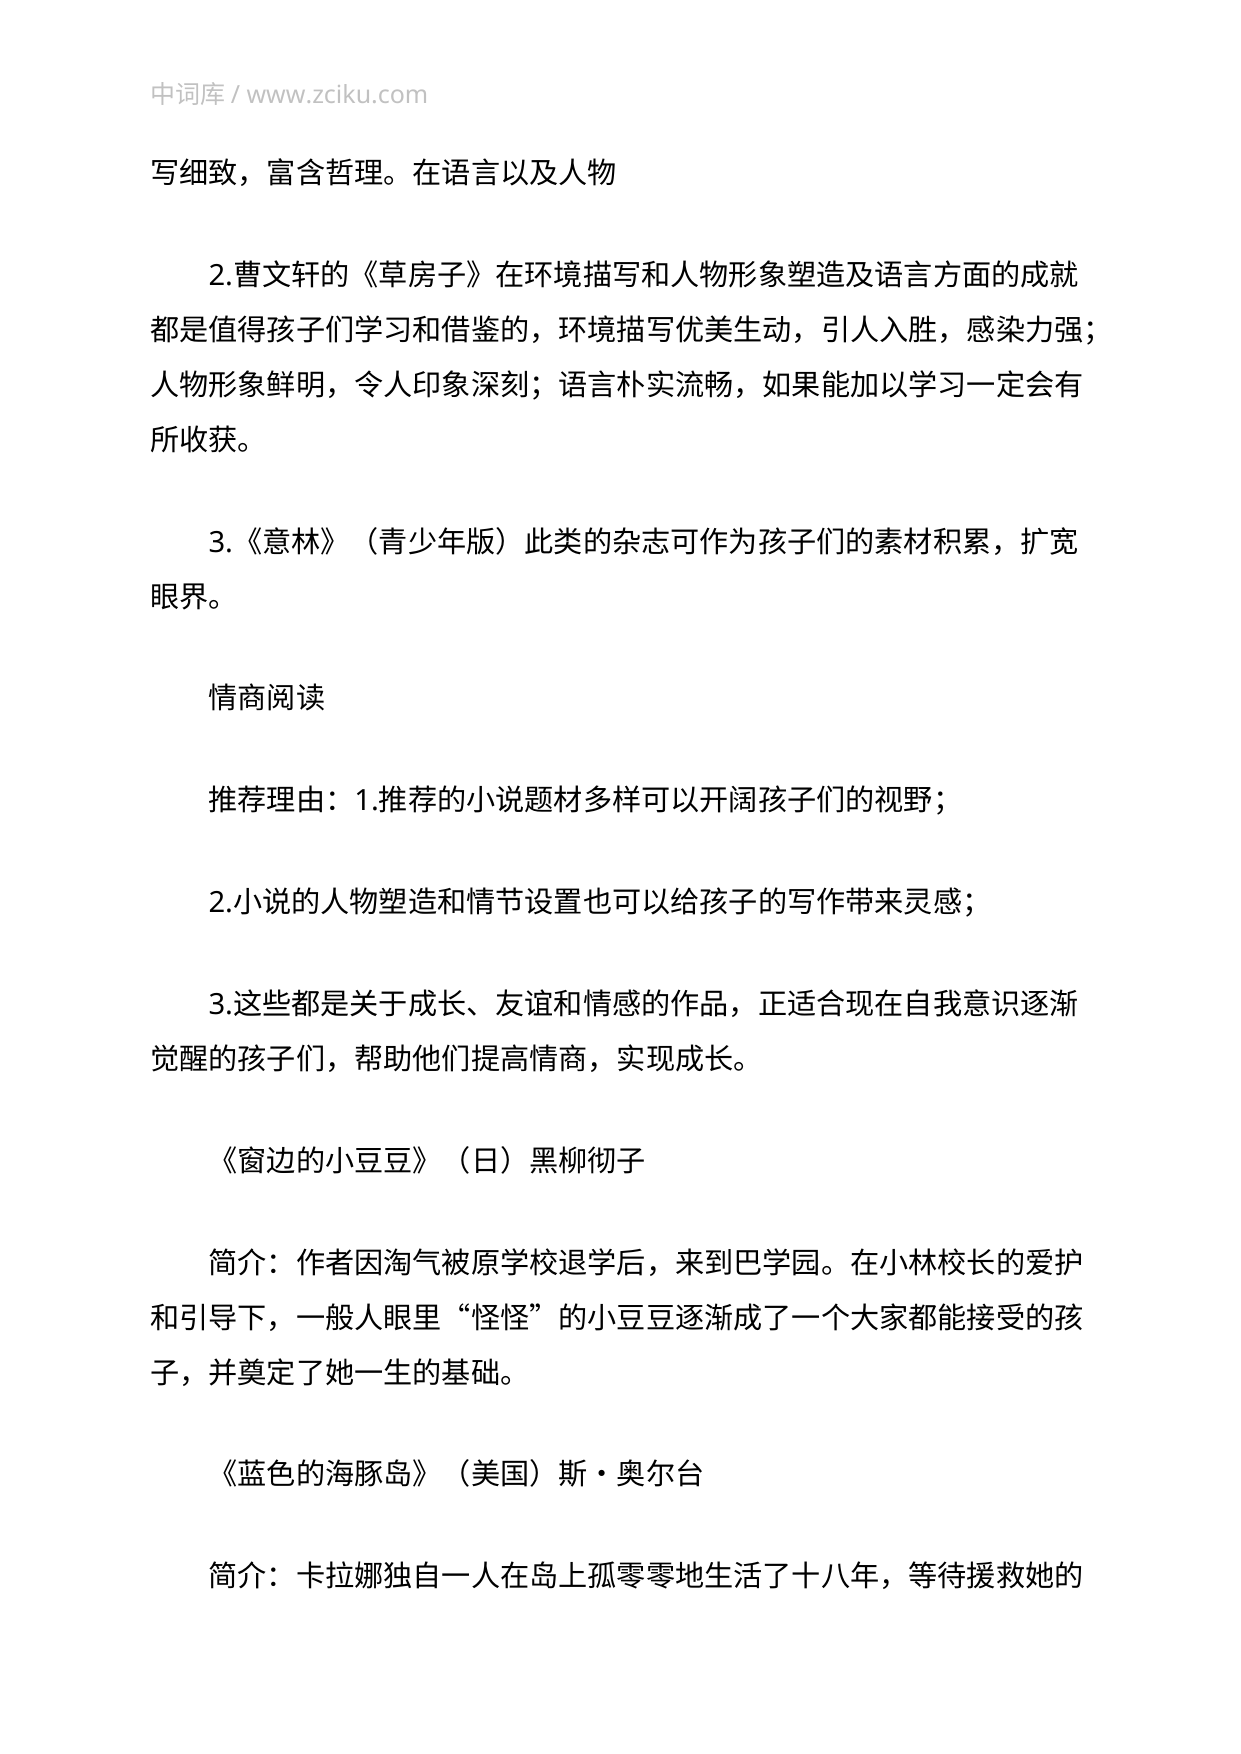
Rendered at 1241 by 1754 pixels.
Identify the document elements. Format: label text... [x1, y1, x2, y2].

text 3.《意林》（青少年版）此类的杂志可作为孩子们的素材积累，扩宽眼界。 [150, 518, 1090, 616]
text 2.小说的人物塑造和情节设置也可以给孩子的写作带来灵感； [150, 879, 1090, 921]
text 情商阅读 [150, 675, 1090, 717]
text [150, 1553, 1090, 1595]
text 3.这些都是关于成长、友谊和情感的作品，正适合现在自我意识逐渐觉醒的孩子们，帮助他们提高情商，实现成长。 [150, 981, 1090, 1078]
text 推荐理由：1.推荐的小说题材多样可以开阔孩子们的视野； [150, 777, 1090, 819]
text 2.曹文轩的《草房子》在环境描写和人物形象塑造及语言方面的成就都是值得孩子们学习和借鉴的，环境描写优美生动，引人入胜，感染力强；人物形象鲜明，令人印象深刻；语言朴实流畅，如果能加以学习一定会有所收获。 [150, 252, 1090, 459]
text 简介：作者因淘气被原学校退学后，来到巴学园。在小林校长的爱护和引导下，一般人眼里“怪怪”的小豆豆逐渐成了一个大家都能接受的孩子，并奠定了她一生的基础。 [150, 1239, 1090, 1391]
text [150, 150, 1090, 192]
text 《窗边的小豆豆》（日）黑柳彻子 [150, 1138, 1090, 1180]
text 《蓝色的海豚岛》（美国）斯•奥尔台 [150, 1451, 1090, 1493]
